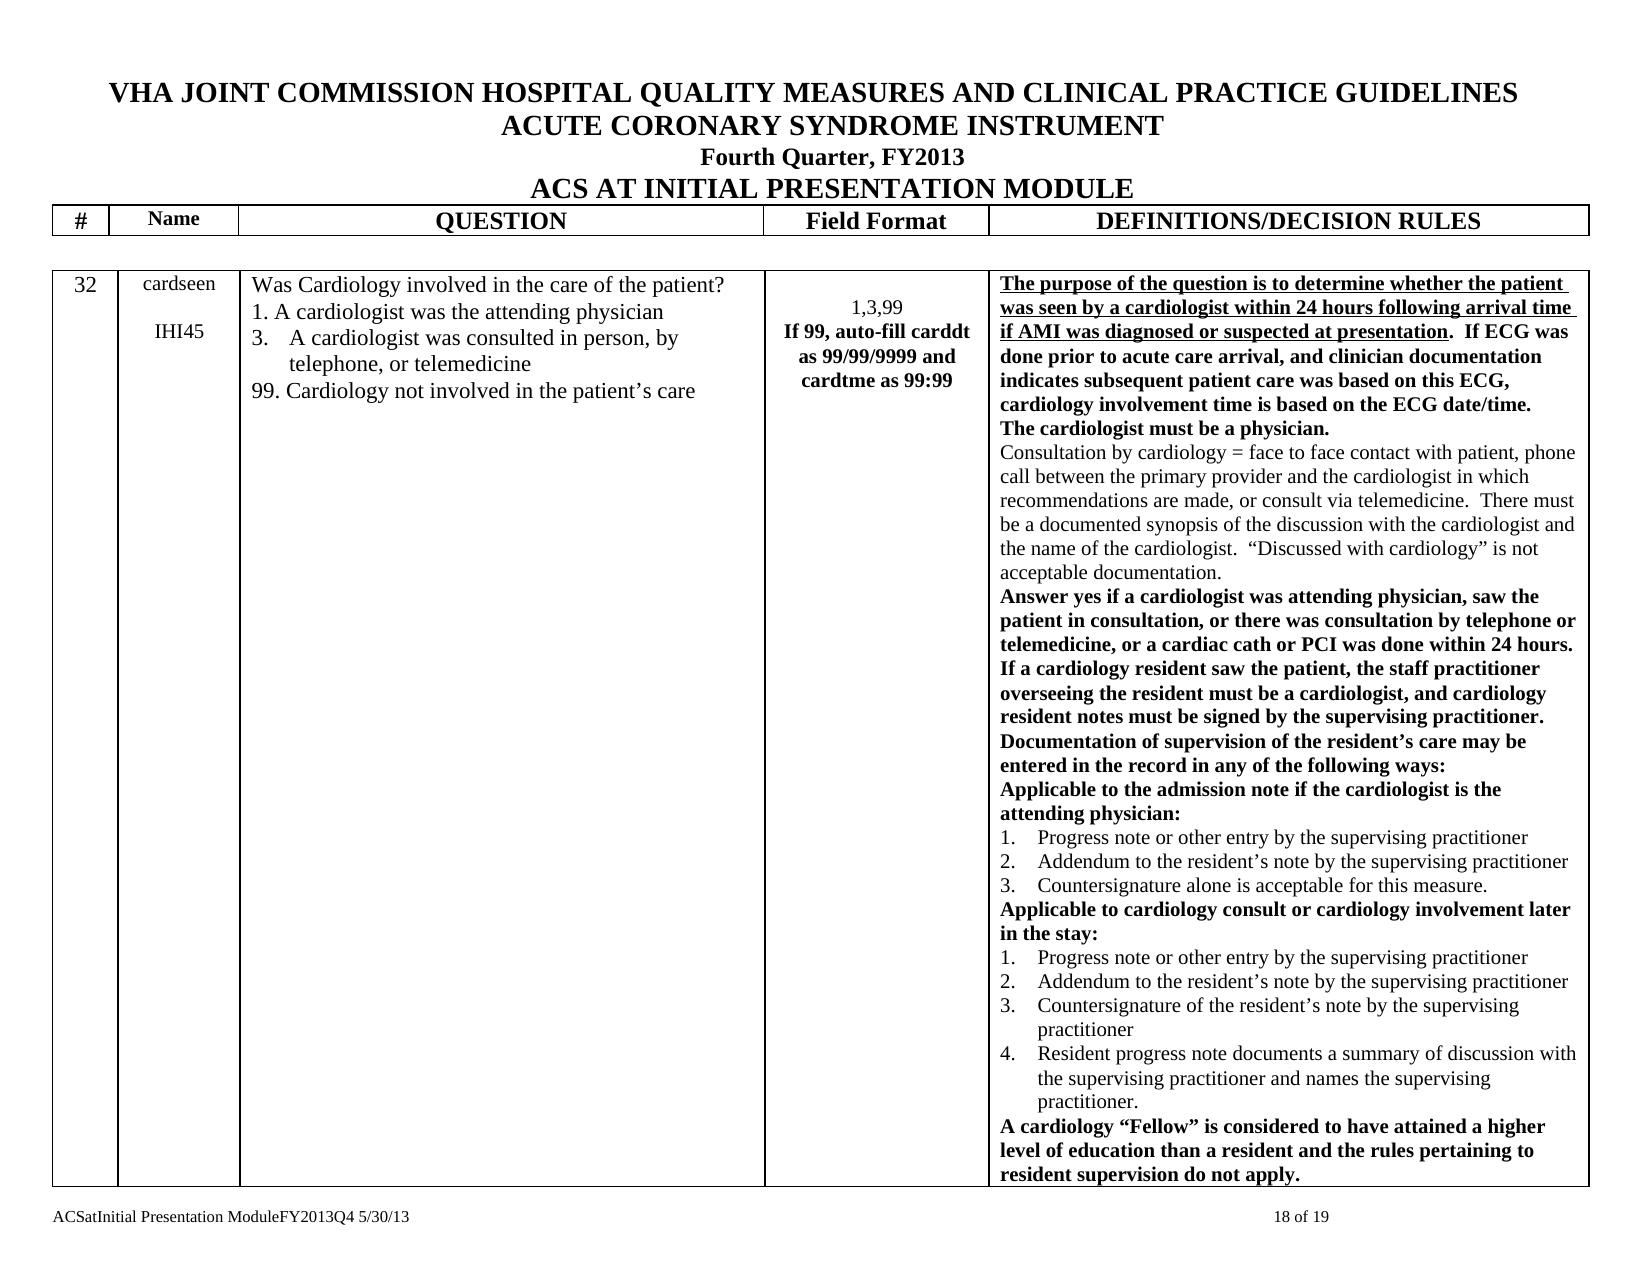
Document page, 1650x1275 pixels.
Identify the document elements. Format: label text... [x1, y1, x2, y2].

table_cell cardseen IHI45 [119, 271, 239, 1186]
table_cell 32 [53, 271, 117, 1186]
table_cell 1,3,99 If 99, auto-fill carddt as 99/99/9999 and cardtme as 99:99 [766, 271, 988, 1186]
table_cell The purpose of the question is to determine whether the patient was seen by a cardiologist within 24 hours following arrival time if AMI was diagnosed or suspected at presentation. If ECG was done prior to acute care arrival, and clinician documentation indicates subsequent patient care was based on this ECG, cardiology involvement time is based on the ECG date/time. The cardiologist must be a physician. Consultation by cardiology = face to face contact with patient, phone call between the primary provider and the cardiologist in which recommendations are made, or consult via telemedicine. There must be a documented synopsis of the discussion with the cardiologist and the name of the cardiologist. “Discussed with cardiology” is not acceptable documentation. Answer yes if a cardiologist was attending physician, saw the patient in consultation, or there was consultation by telephone or telemedicine, or a cardiac cath or PCI was done within 24 hours. If a cardiology resident saw the patient, the staff practitioner overseeing the resident must be a cardiologist, and cardiology resident notes must be signed by the supervising practitioner. Documentation of supervision of the resident’s care may be entered in the record in any of the following ways: Applicable to the admission note if the cardiologist is the attending physician: Progress note or other entry by the supervising practitioner Addendum to the resident’s note by the supervising practitioner Countersignature alone is acceptable for this measure. Applicable to cardiology consult or cardiology involvement later in the stay: Progress note or other entry by the supervising practitioner Addendum to the resident’s note by the supervising practitioner Countersignature of the resident’s note by the supervising practitioner Resident progress note documents a summary of discussion with the supervising practitioner and names the supervising practitioner. A cardiology “Fellow” is considered to have attained a higher level of education than a resident and the rules pertaining to resident supervision do not apply. [990, 271, 1588, 1186]
table_cell Was Cardiology involved in the care of the patient? A cardiologist was the attending physician A cardiologist was consulted in person, by telephone, or telemedicine 99. Cardiology not involved in the patient’s care [241, 271, 764, 1186]
